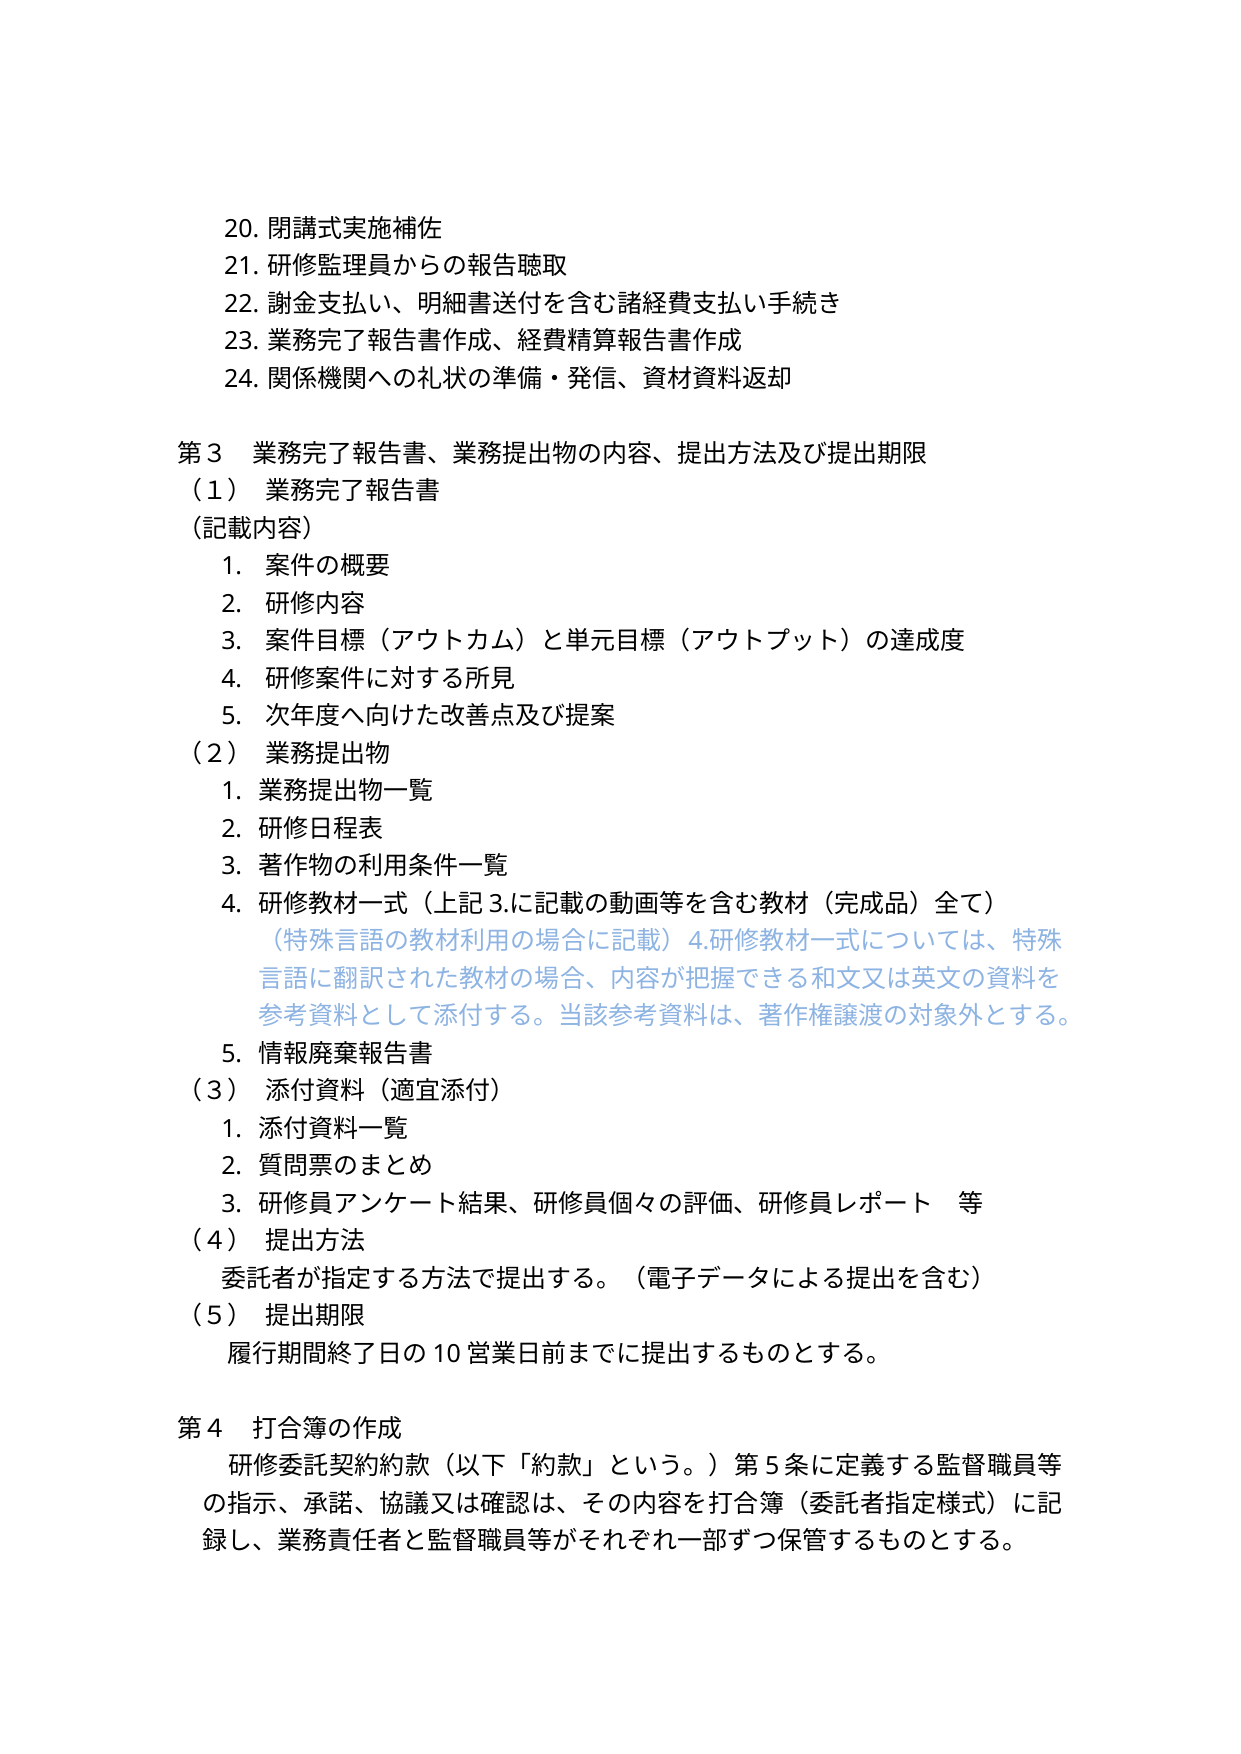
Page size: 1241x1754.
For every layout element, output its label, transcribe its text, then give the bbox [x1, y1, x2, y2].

text 研修委託契約約款（以下「約款」という。）第5条に定義する監督職員等の指示、承諾、協議又は確認は、その内容を打合簿（委託者指定様式）に記録し、業務責任者と監督職員等がそれぞれ一部ずつ保管するものとする。 [177, 1444, 1063, 1557]
list 研修教材一式（上記3.に記載の動画等を含む教材（完成品）全て） [221, 882, 1063, 919]
list 閉講式実施補佐 [224, 207, 1063, 244]
list 研修案件に対する所見 [221, 657, 1063, 694]
list 業務提出物 [177, 732, 1063, 769]
list 著作物の利用条件一覧 [221, 844, 1063, 882]
list 案件の概要 [221, 544, 1063, 582]
list 業務完了報告書作成、経費精算報告書作成 [224, 319, 1063, 357]
list 情報廃棄報告書 [221, 1032, 1063, 1069]
text 第４ 打合簿の作成 [177, 1407, 1063, 1444]
list 業務完了報告書 [177, 469, 1063, 507]
text 第３ 業務完了報告書、業務提出物の内容、提出方法及び提出期限 [177, 432, 1063, 469]
list 案件目標（アウトカム）と単元目標（アウトプット）の達成度 [221, 619, 1063, 657]
text 履行期間終了日の10営業日前までに提出するものとする。 [177, 1332, 1063, 1369]
list 研修監理員からの報告聴取 [224, 244, 1063, 282]
list 質問票のまとめ [221, 1144, 1063, 1182]
list 関係機関への礼状の準備・発信、資材資料返却 [224, 357, 1063, 394]
list 添付資料（適宜添付） [177, 1069, 1063, 1107]
list 次年度へ向けた改善点及び提案 [221, 694, 1063, 732]
list （特殊言語の教材利用の場合に記載）4.研修教材一式については、特殊言語に翻訳された教材の場合、内容が把握できる和文又は英文の資料を参考資料として添付する。当該参考資料は、著作権譲渡の対象外とする。 [258, 919, 1063, 1032]
list 謝金支払い、明細書送付を含む諸経費支払い手続き [224, 282, 1063, 319]
list 研修内容 [221, 582, 1063, 619]
list 提出方法 委託者が指定する方法で提出する。（電子データによる提出を含む） [177, 1219, 1063, 1294]
list 業務提出物一覧 [221, 769, 1063, 807]
list 研修日程表 [221, 807, 1063, 844]
list 提出期限 [177, 1294, 1063, 1332]
text （記載内容） [177, 507, 1063, 544]
list 添付資料一覧 [221, 1107, 1063, 1144]
list 研修員アンケート結果、研修員個々の評価、研修員レポート 等 [221, 1182, 1063, 1219]
